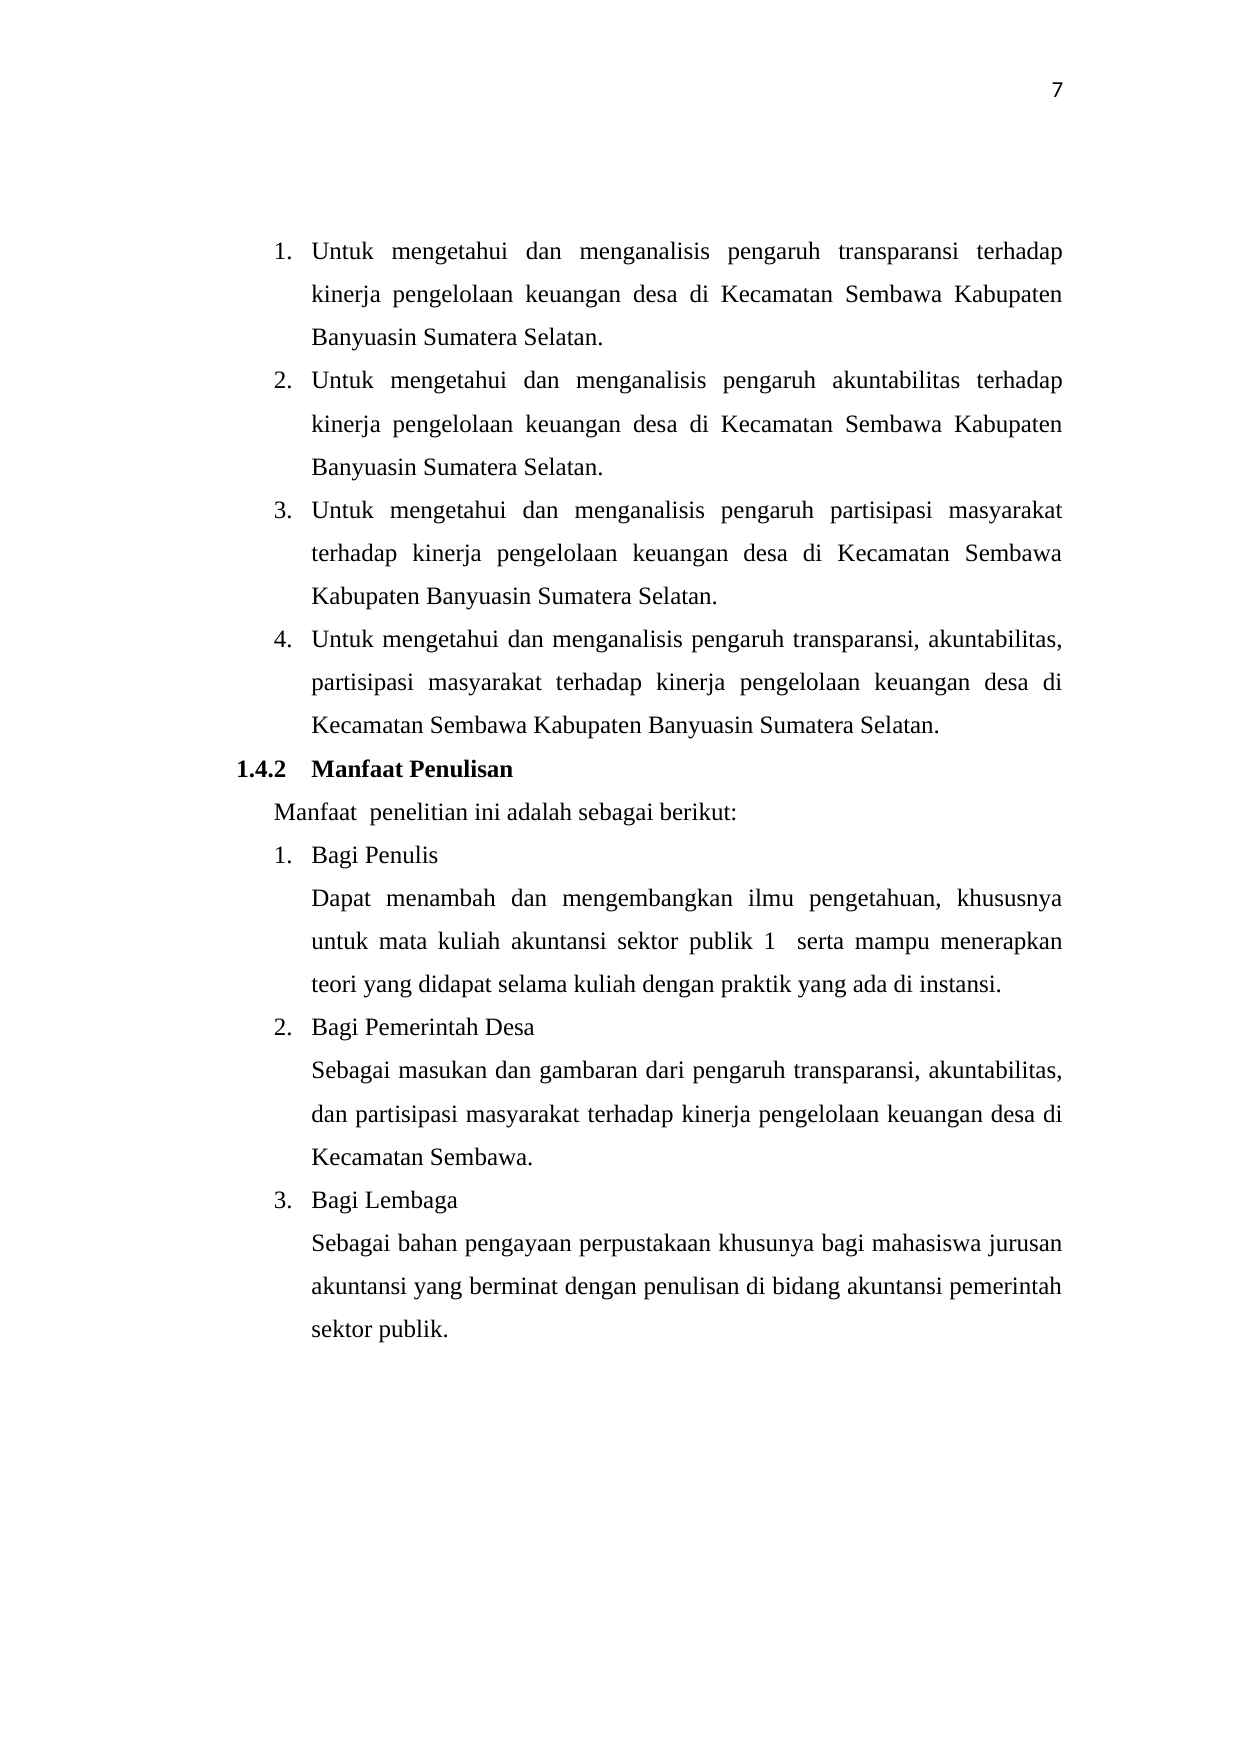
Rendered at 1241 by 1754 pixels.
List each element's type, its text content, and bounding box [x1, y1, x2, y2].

list Bagi Pemerintah Desa [274, 1012, 1063, 1041]
list Bagi Lembaga [274, 1185, 1063, 1214]
list Untuk mengetahui dan menganalisis pengaruh transparansi, akuntabilitas, partisipasi masyarakat terhadap kinerja pengelolaan keuangan desa di Kecamatan Sembawa Kabupaten Banyuasin Sumatera Selatan. [274, 624, 1063, 739]
text Sebagai bahan pengayaan perpustakaan khusunya bagi mahasiswa jurusan akuntansi yang berminat dengan penulisan di bidang akuntansi pemerintah sektor publik. [311, 1228, 1063, 1343]
text Sebagai masukan dan gambaran dari pengaruh transparansi, akuntabilitas, dan partisipasi masyarakat terhadap kinerja pengelolaan keuangan desa di Kecamatan Sembawa. [311, 1056, 1063, 1171]
text Dapat menambah dan mengembangkan ilmu pengetahuan, khususnya untuk mata kuliah akuntansi sektor publik 1 serta mampu menerapkan teori yang didapat selama kuliah dengan praktik yang ada di instansi. [311, 883, 1063, 998]
list Untuk mengetahui dan menganalisis pengaruh partisipasi masyarakat terhadap kinerja pengelolaan keuangan desa di Kecamatan Sembawa Kabupaten Banyuasin Sumatera Selatan. [274, 495, 1063, 610]
text Manfaat penelitian ini adalah sebagai berikut: [236, 797, 1063, 826]
list Manfaat Penulisan [236, 754, 1063, 782]
list Untuk mengetahui dan menganalisis pengaruh akuntabilitas terhadap kinerja pengelolaan keuangan desa di Kecamatan Sembawa Kabupaten Banyuasin Sumatera Selatan. [274, 366, 1063, 481]
list Untuk mengetahui dan menganalisis pengaruh transparansi terhadap kinerja pengelolaan keuangan desa di Kecamatan Sembawa Kabupaten Banyuasin Sumatera Selatan. [274, 236, 1063, 351]
list Bagi Penulis [274, 840, 1063, 869]
